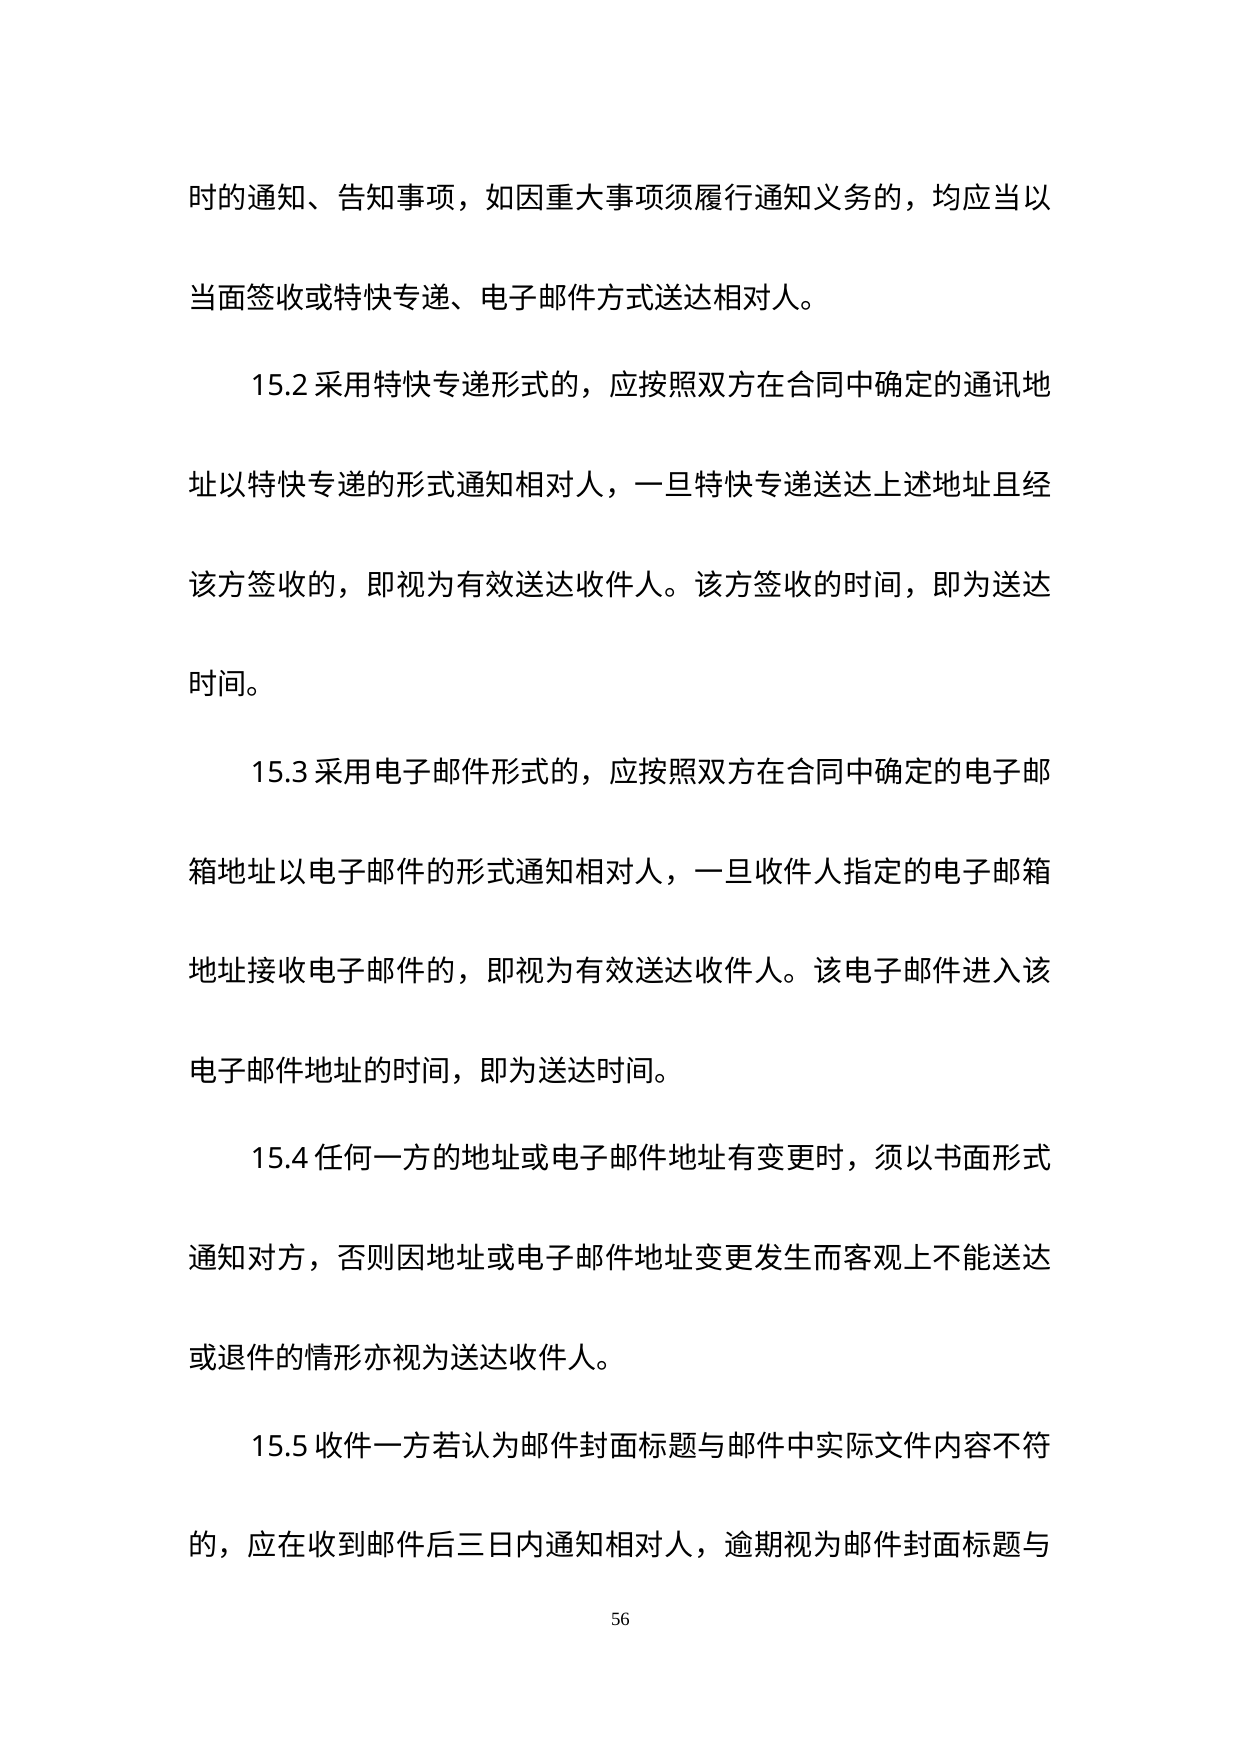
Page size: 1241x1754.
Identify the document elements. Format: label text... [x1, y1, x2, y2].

text 15.2采用特快专递形式的，应按照双方在合同中确定的通讯地址以特快专递的形式通知相对人，一旦特快专递送达上述地址且经该方签收的，即视为有效送达收件人。该方签收的时间，即为送达时间。 [188, 350, 1052, 715]
text 15.3采用电子邮件形式的，应按照双方在合同中确定的电子邮箱地址以电子邮件的形式通知相对人，一旦收件人指定的电子邮箱地址接收电子邮件的，即视为有效送达收件人。该电子邮件进入该电子邮件地址的时间，即为送达时间。 [188, 736, 1052, 1102]
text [188, 162, 1052, 329]
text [188, 1410, 1052, 1576]
text 15.4任何一方的地址或电子邮件地址有变更时，须以书面形式通知对方，否则因地址或电子邮件地址变更发生而客观上不能送达或退件的情形亦视为送达收件人。 [188, 1123, 1052, 1389]
